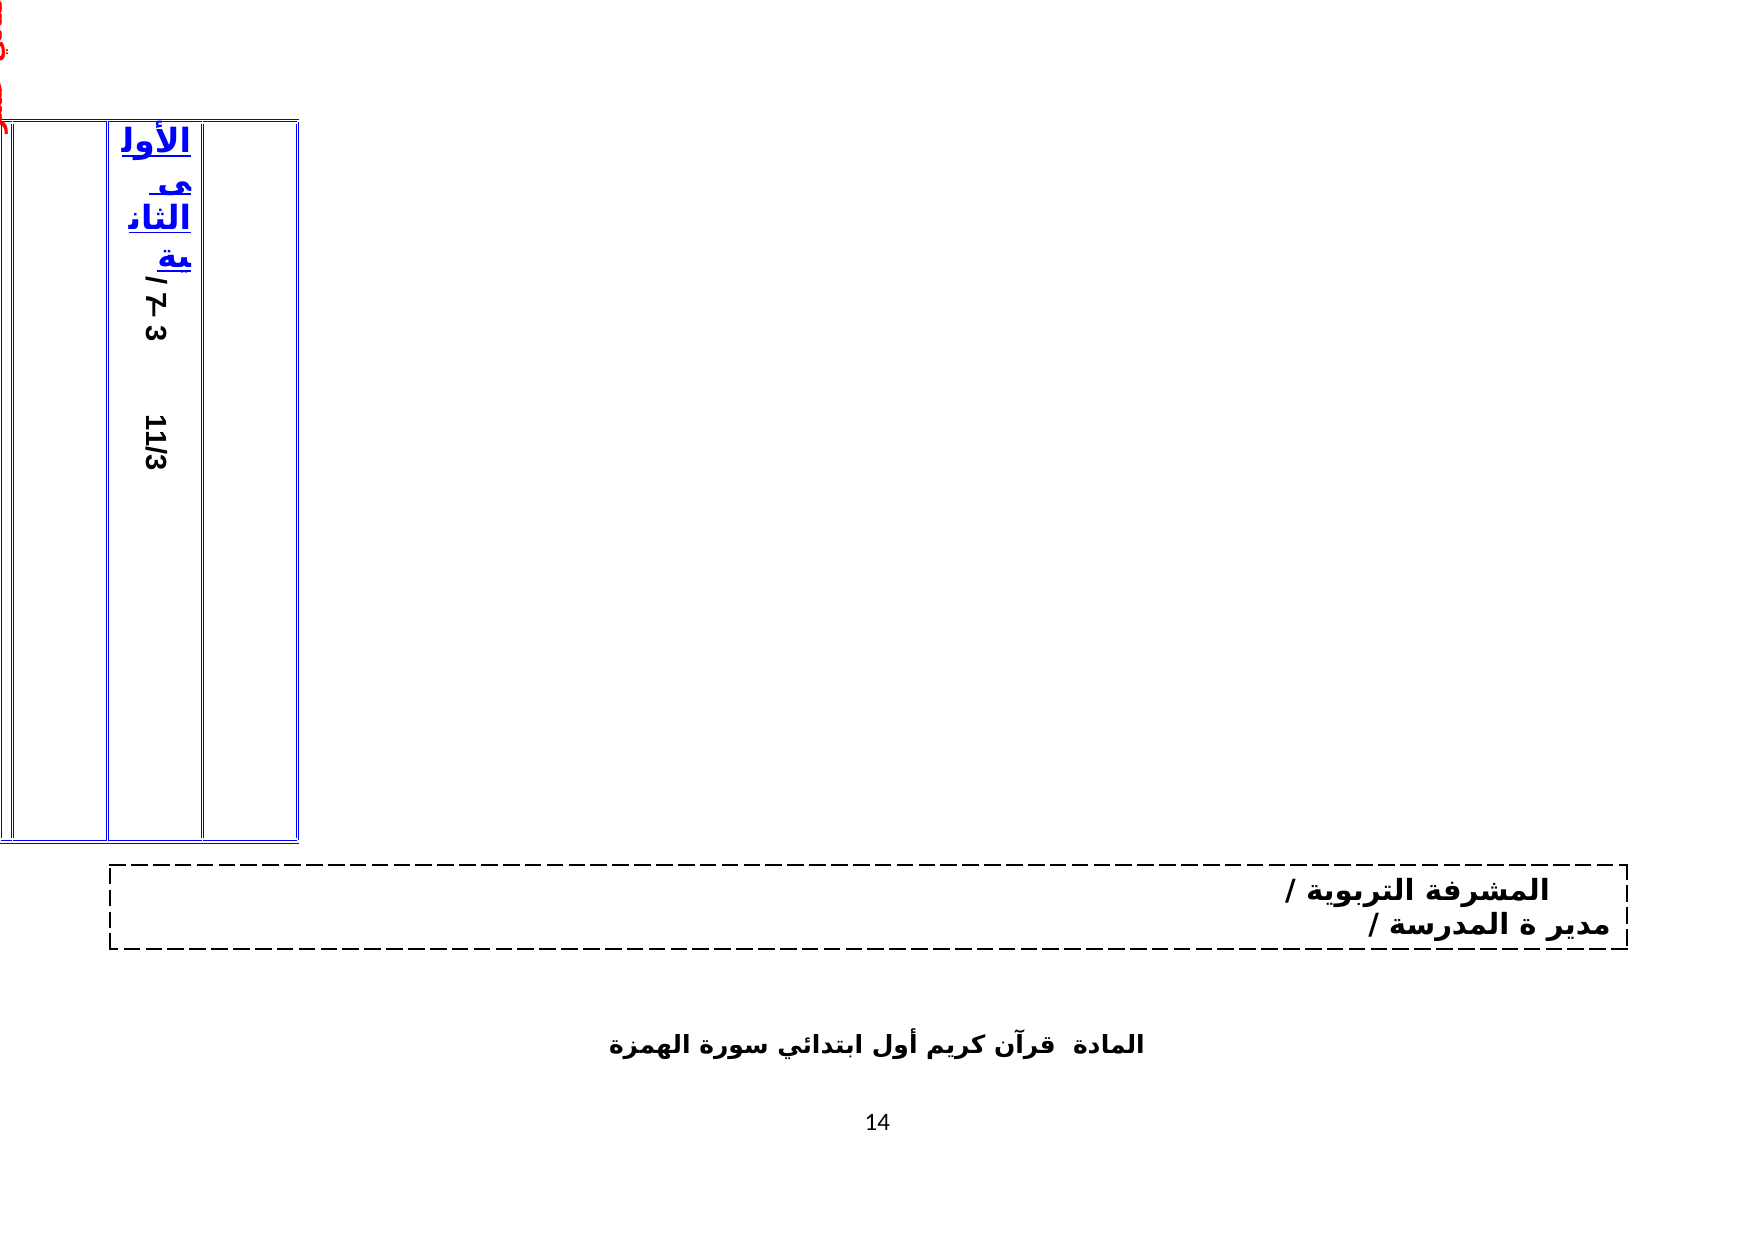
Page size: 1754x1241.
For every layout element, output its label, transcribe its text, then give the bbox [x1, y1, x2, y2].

table_cell [202, 122, 297, 840]
text المادة قرآن كريم أول ابتدائي سورة الهمزة [118, 1031, 1635, 1060]
table_cell الأولى الثانية [109, 122, 202, 840]
